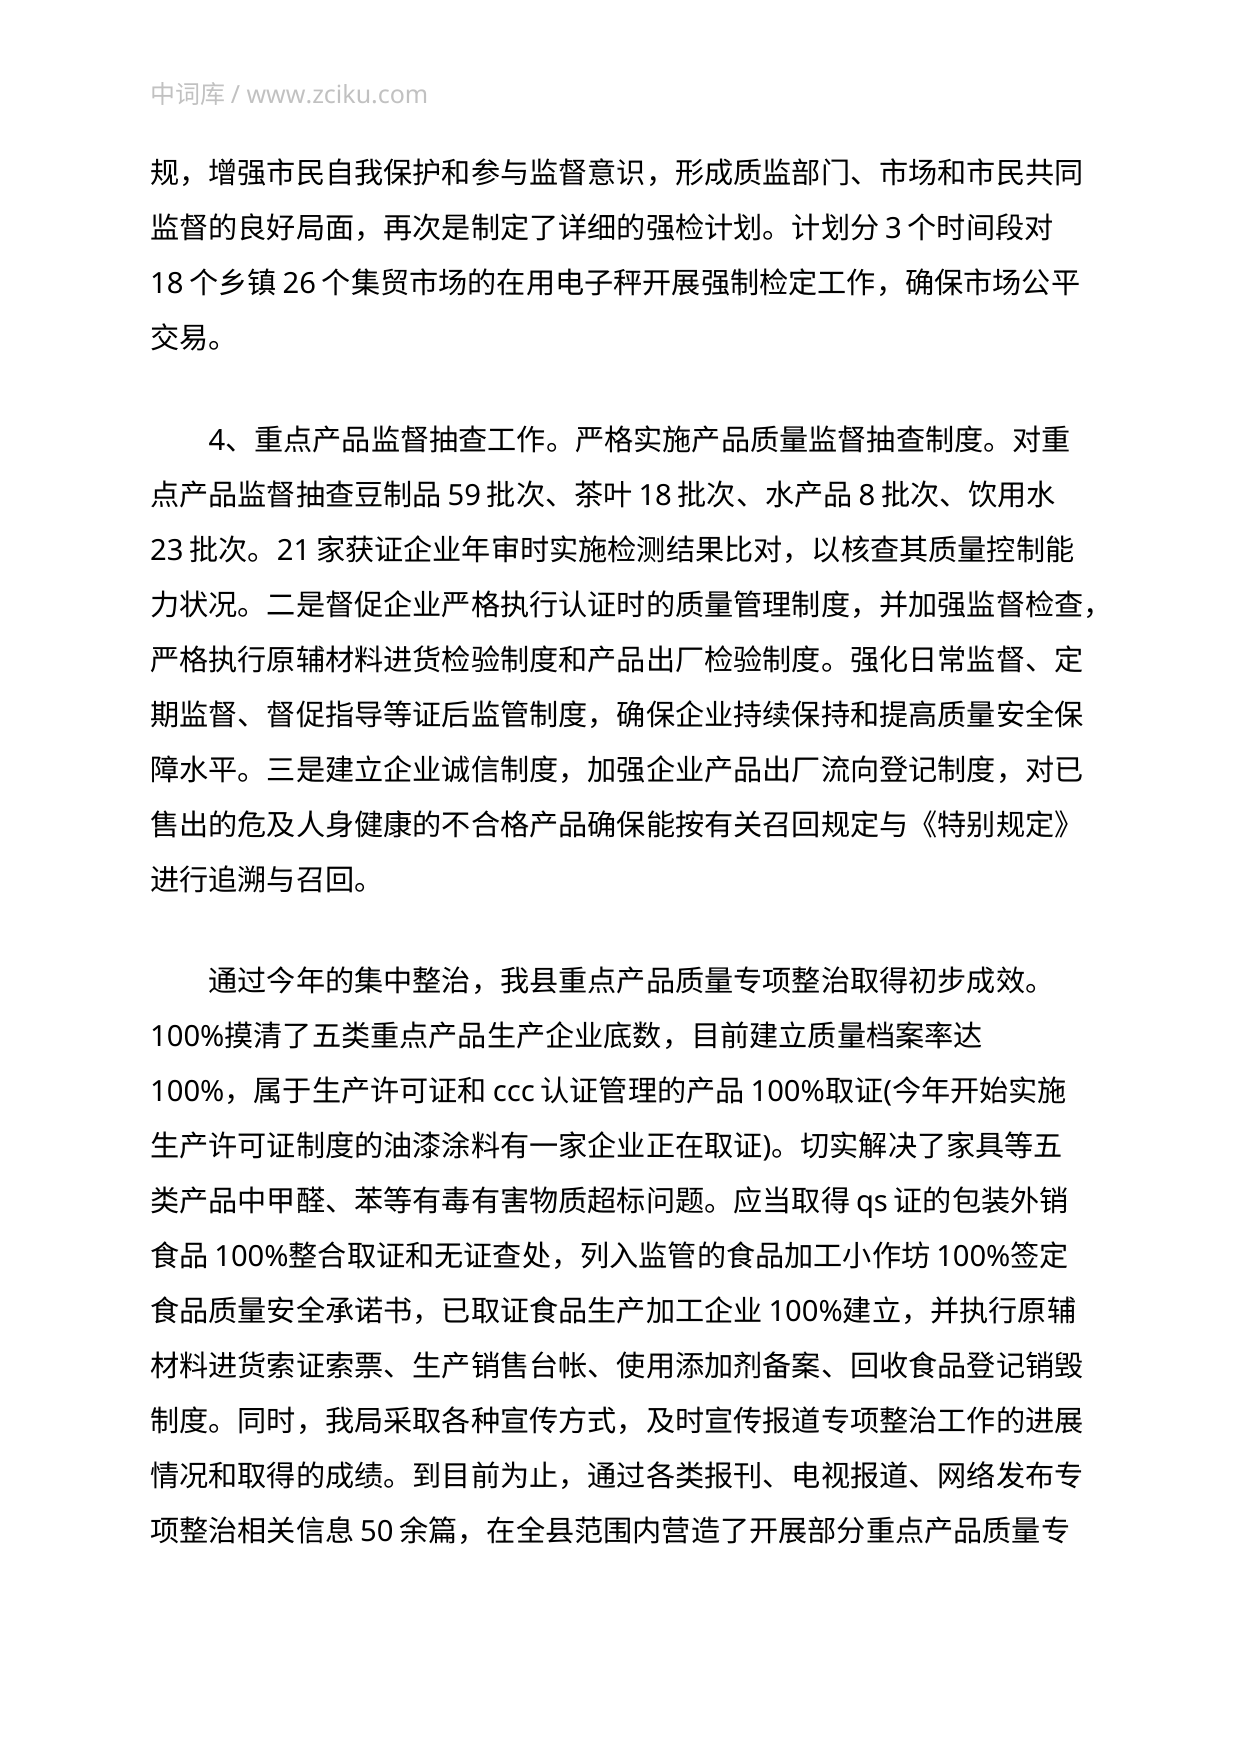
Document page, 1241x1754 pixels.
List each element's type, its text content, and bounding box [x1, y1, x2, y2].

text 4、重点产品监督抽查工作。严格实施产品质量监督抽查制度。对重点产品监督抽查豆制品59批次、茶叶18批次、水产品8批次、饮用水23批次。21家获证企业年审时实施检测结果比对，以核查其质量控制能力状况。二是督促企业严格执行认证时的质量管理制度，并加强监督检查，严格执行原辅材料进货检验制度和产品出厂检验制度。强化日常监督、定期监督、督促指导等证后监管制度，确保企业持续保持和提高质量安全保障水平。三是建立企业诚信制度，加强企业产品出厂流向登记制度，对已售出的危及人身健康的不合格产品确保能按有关召回规定与《特别规定》进行追溯与召回。 [150, 417, 1090, 898]
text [150, 150, 1090, 357]
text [150, 958, 1090, 1550]
